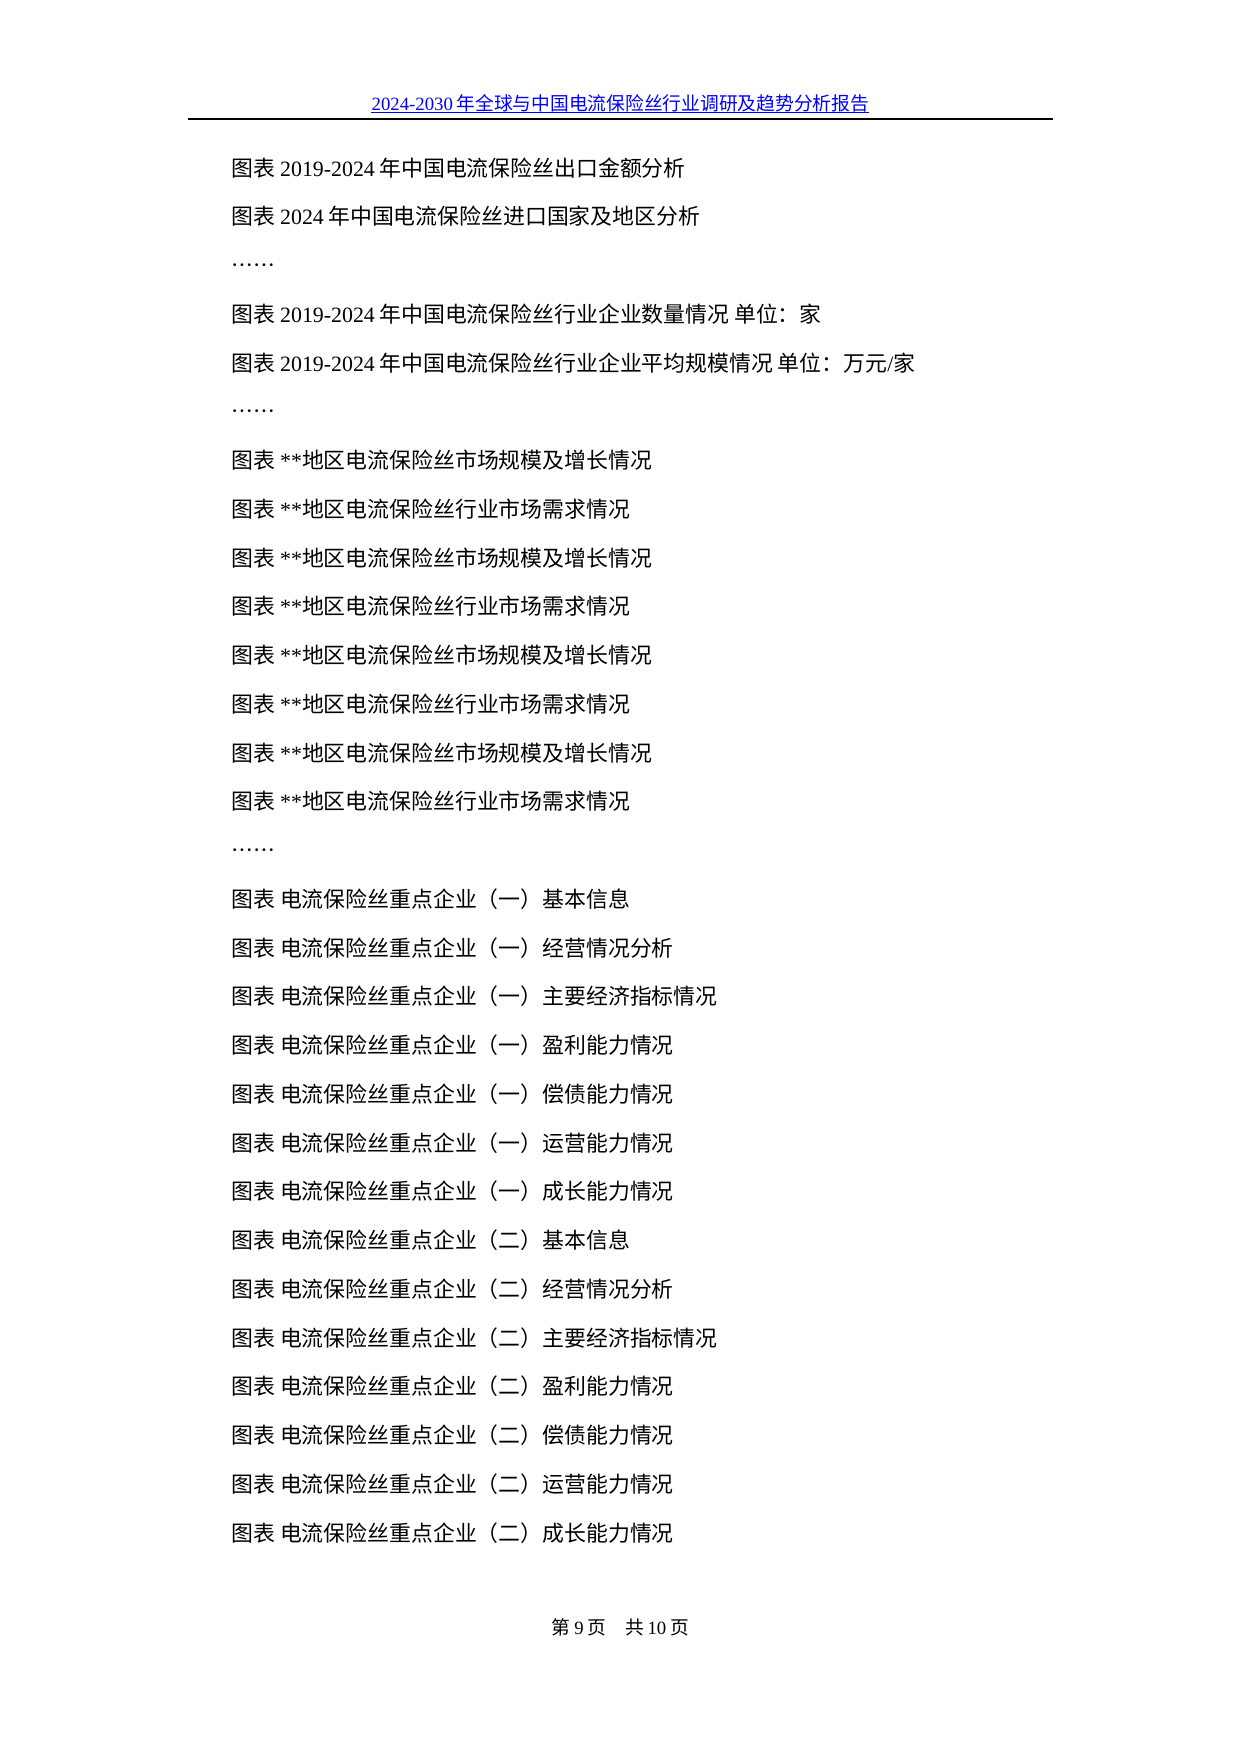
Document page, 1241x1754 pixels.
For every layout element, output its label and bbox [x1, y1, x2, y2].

text [187, 150, 1053, 1548]
